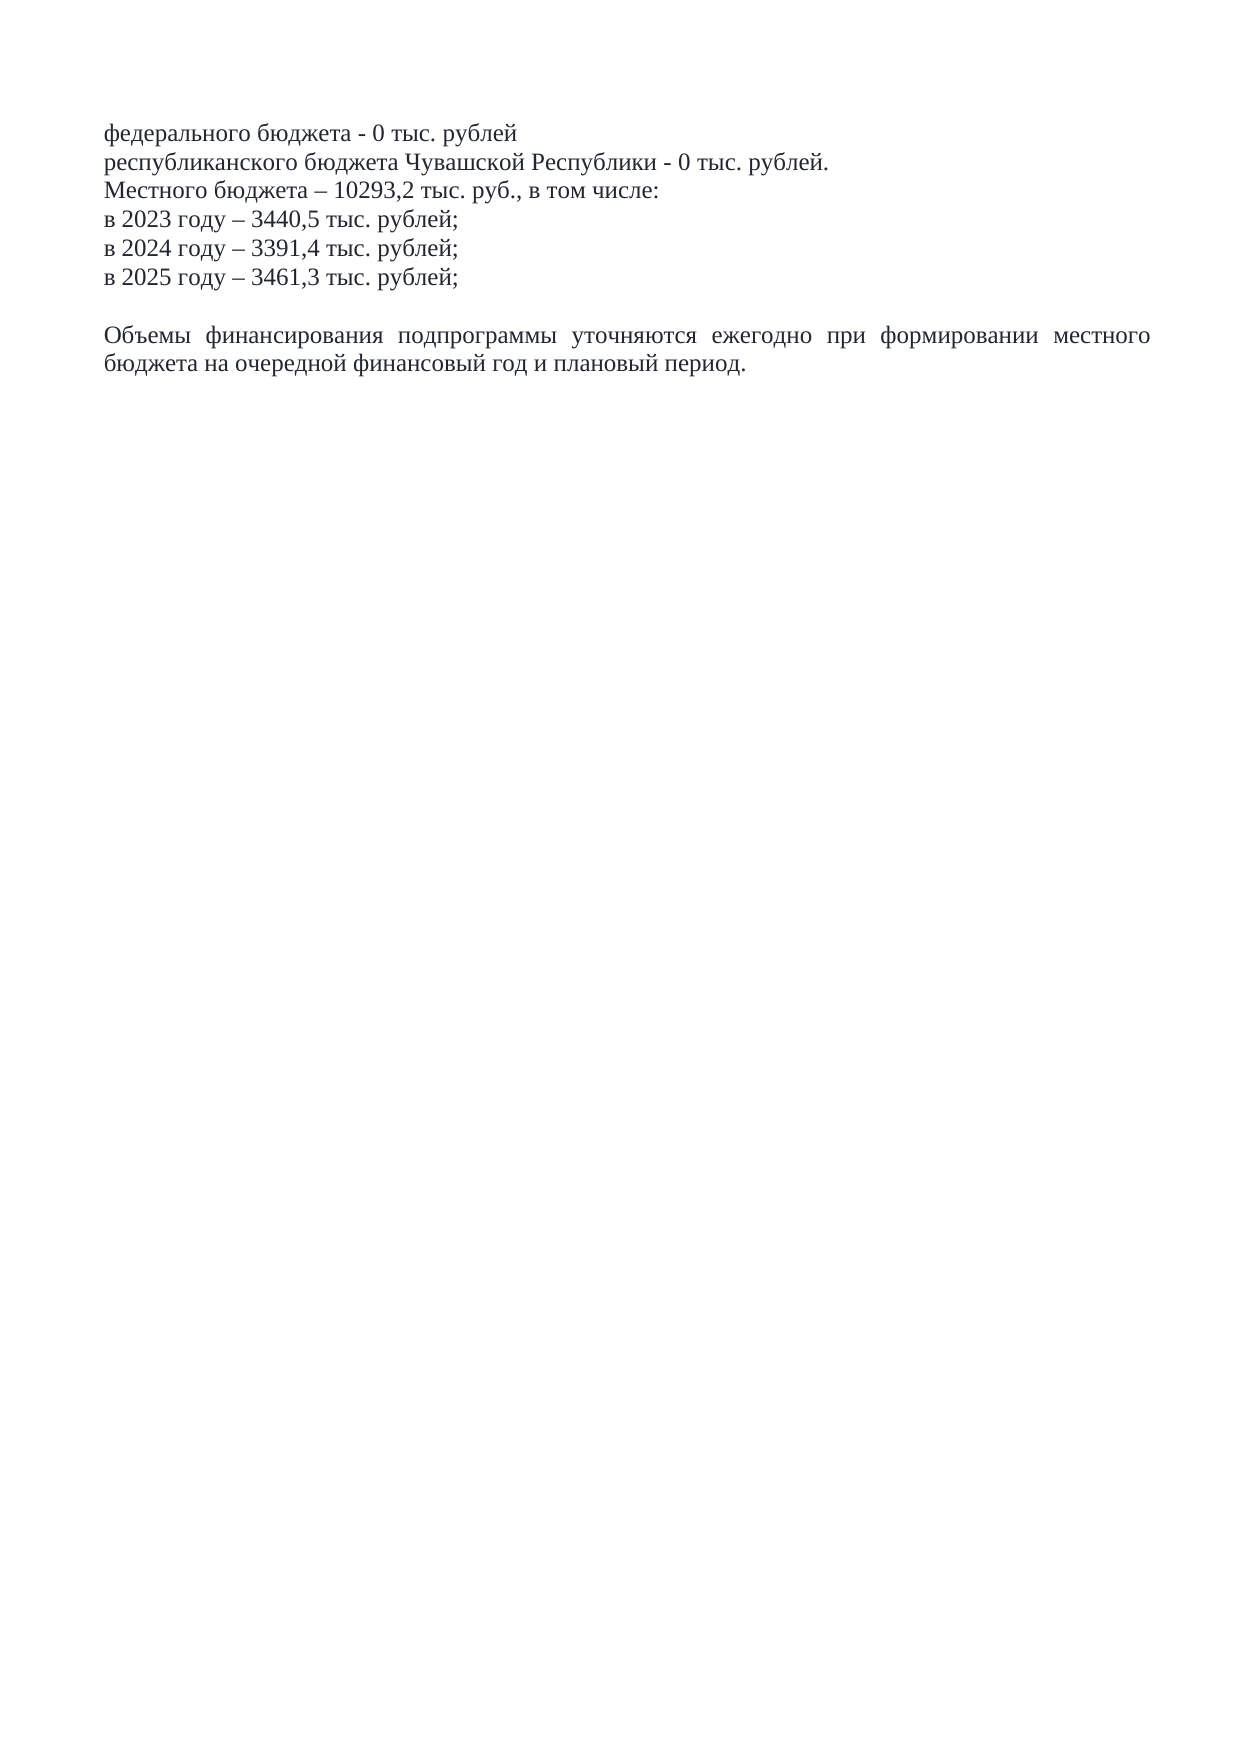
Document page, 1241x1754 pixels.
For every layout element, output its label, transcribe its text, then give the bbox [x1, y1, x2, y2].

text в 2025 году – 3461,3 тыс. рублей; [103, 262, 1152, 291]
text федерального бюджета - 0 тыс. рублей [103, 118, 1152, 147]
text в 2023 году – 3440,5 тыс. рублей; [103, 204, 1152, 233]
text Объемы финансирования подпрограммы уточняются ежегодно при формировании местного бюджета на очередной финансовый год и плановый период. [103, 320, 1152, 377]
text Местного бюджета – 10293,2 тыс. руб., в том числе: [103, 176, 1152, 204]
text республиканского бюджета Чувашской Республики - 0 тыс. рублей. [103, 147, 1152, 176]
text в 2024 году – 3391,4 тыс. рублей; [103, 233, 1152, 262]
